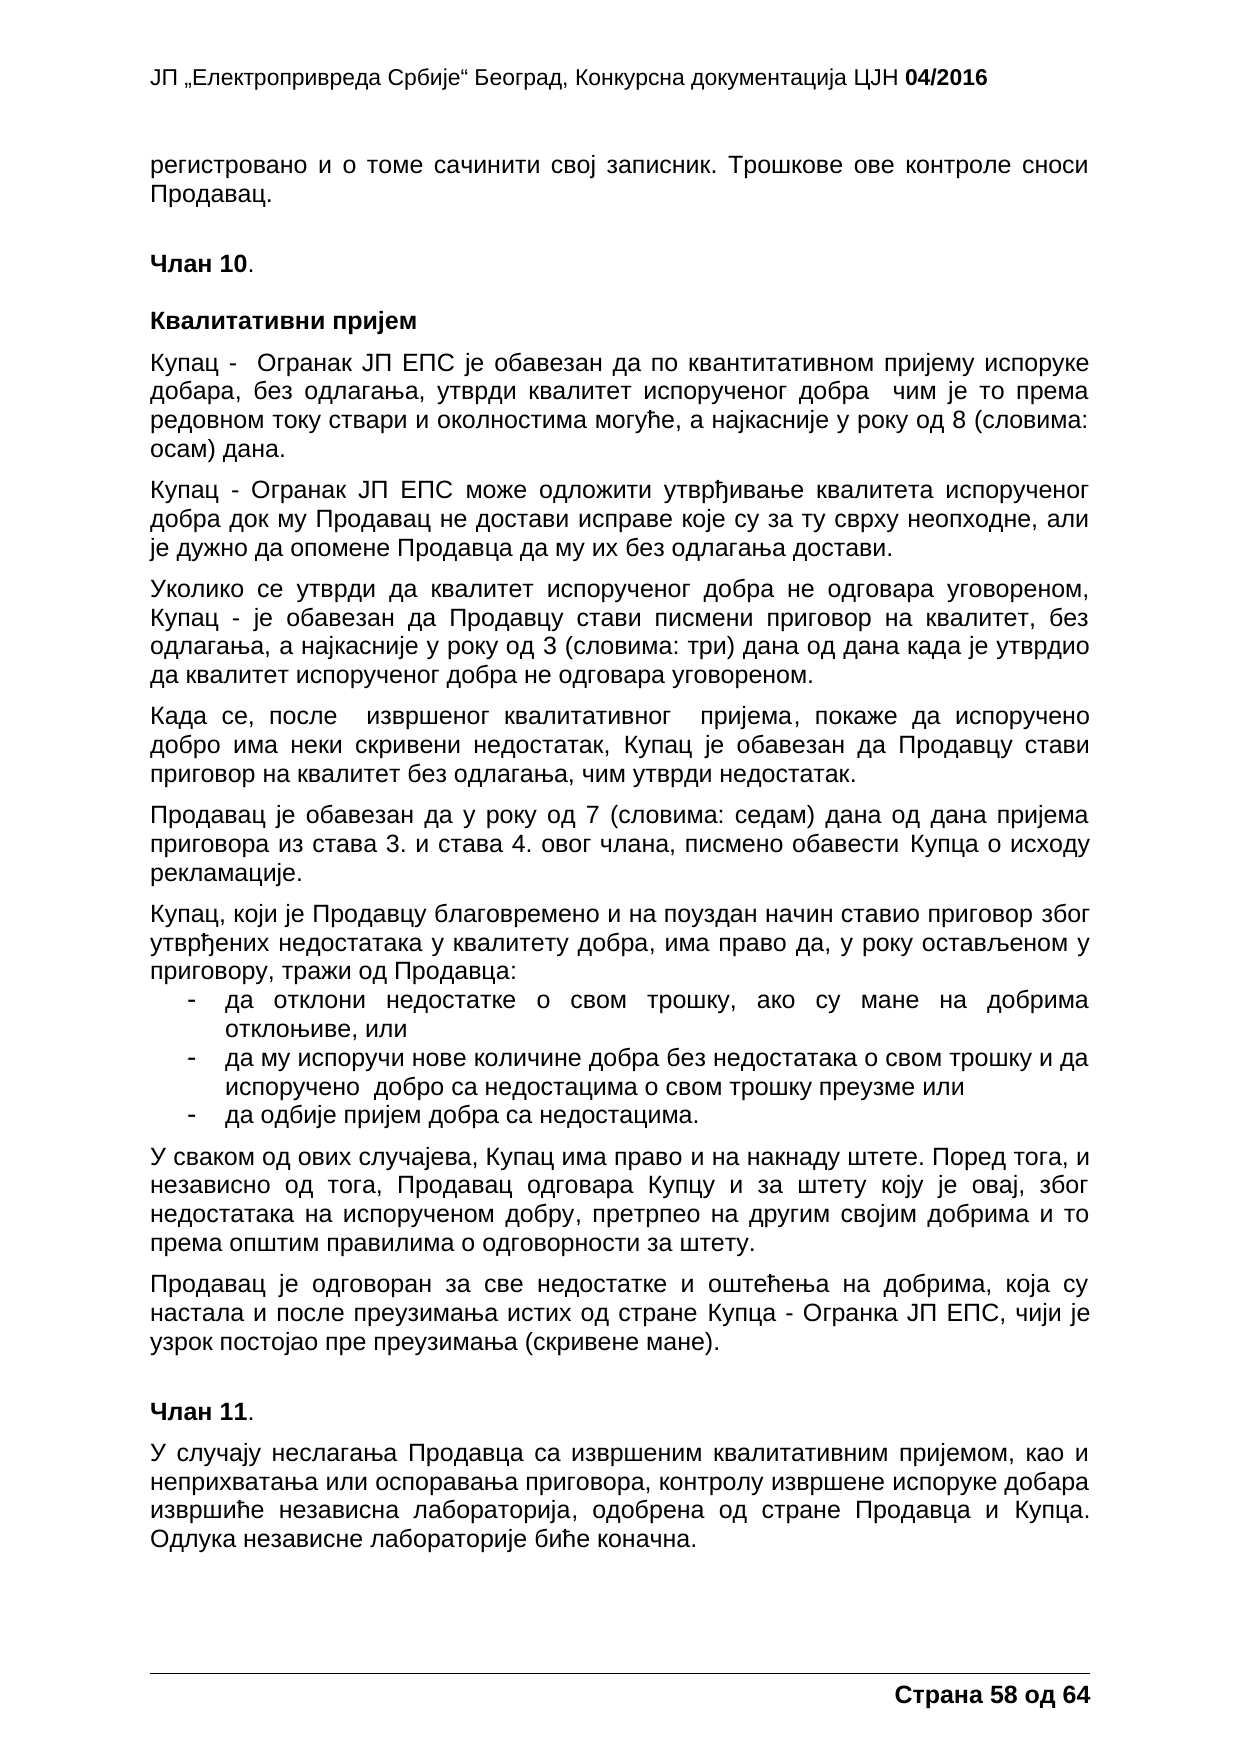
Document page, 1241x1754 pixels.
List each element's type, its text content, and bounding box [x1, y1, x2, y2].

text Купац, који је Продавцу благовремено и на поуздан начин ставио приговор због утврђених недостатака у квалитету добра, има право да, у року остављеном у приговору, тражи од Продавца: [150, 899, 1090, 985]
text Уколико се утврди да квалитет испорученог добра не одговара уговореном, Купац - је обавезан да Продавцу стави писмени приговор на квалитет, без одлагања, а најкасније у року од 3 (словима: три) дана од дана кадa је утврдио да квалитет испорученог добра не одговара уговореном. [150, 574, 1090, 689]
text Купац - Огранак ЈП ЕПС је обавезан да по квантитативном пријему испоруке добара, без одлагања, утврди квалитет испорученог добра чим је то према редовном току ствари и околностима могуће, а најкасније у року од 8 (словима: осам) дана. [150, 347, 1090, 462]
text Квалитативни пријем [150, 306, 1090, 335]
text Члан 11. [150, 1397, 1090, 1425]
text Члан 10. [150, 249, 1090, 277]
list да одбије пријем добра са недостацима. [187, 1100, 1090, 1129]
text Купац - Огранак ЈП ЕПС може одложити утврђивање квалитета испорученог добра док му Продавац не достави исправе које су за ту сврху неопходне, али је дужно да опомене Продавца да му их без одлагања достави. [150, 475, 1090, 561]
text У случају неслагања Продавца са извршеним квалитативним пријемом, као и неприхватања или оспоравања приговора, контролу извршене испоруке добара извршиће независна лабораторија, одобрена од стране Продавца и Купца. Одлука независне лабораторије биће коначна. [150, 1438, 1090, 1553]
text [150, 150, 1090, 207]
text У сваком од ових случајева, Купац има право и на накнаду штете. Поред тога, и независно од тога, Продавац одговара Купцу и за штету коју је овај, због недостатака на испорученом добру, претрпео на другим својим добрима и то према општим правилима о одговорности за штету. [150, 1142, 1090, 1257]
text Продавац је одговоран за све недостатке и оштећења на добрима, која су настала и после преузимања истих од стране Купца - Огранка ЈП ЕПС, чији је узрок постојао пре преузимања (скривене мане). [150, 1269, 1090, 1355]
list да му испоручи нове количине добра без недостатака о свом трошку и да испоручено добро са недостацима о свом трошку преузме или [187, 1043, 1090, 1100]
text Продавац је обавезан да у року од 7 (словима: седам) дана од дана пријема приговора из става 3. и става 4. овог члана, писмено обавести Купца о исходу рекламације. [150, 800, 1090, 886]
list да отклони недостатке о свом трошку, ако су мане на добрима отклоњиве, или [187, 985, 1090, 1043]
text Када се, после извршеног квалитативног пријема, покаже да испоручено добро има неки скривени недостатак, Купац је обавезан да Продавцу стави приговор на квалитет без одлагања, чим утврди недостатак. [150, 701, 1090, 787]
